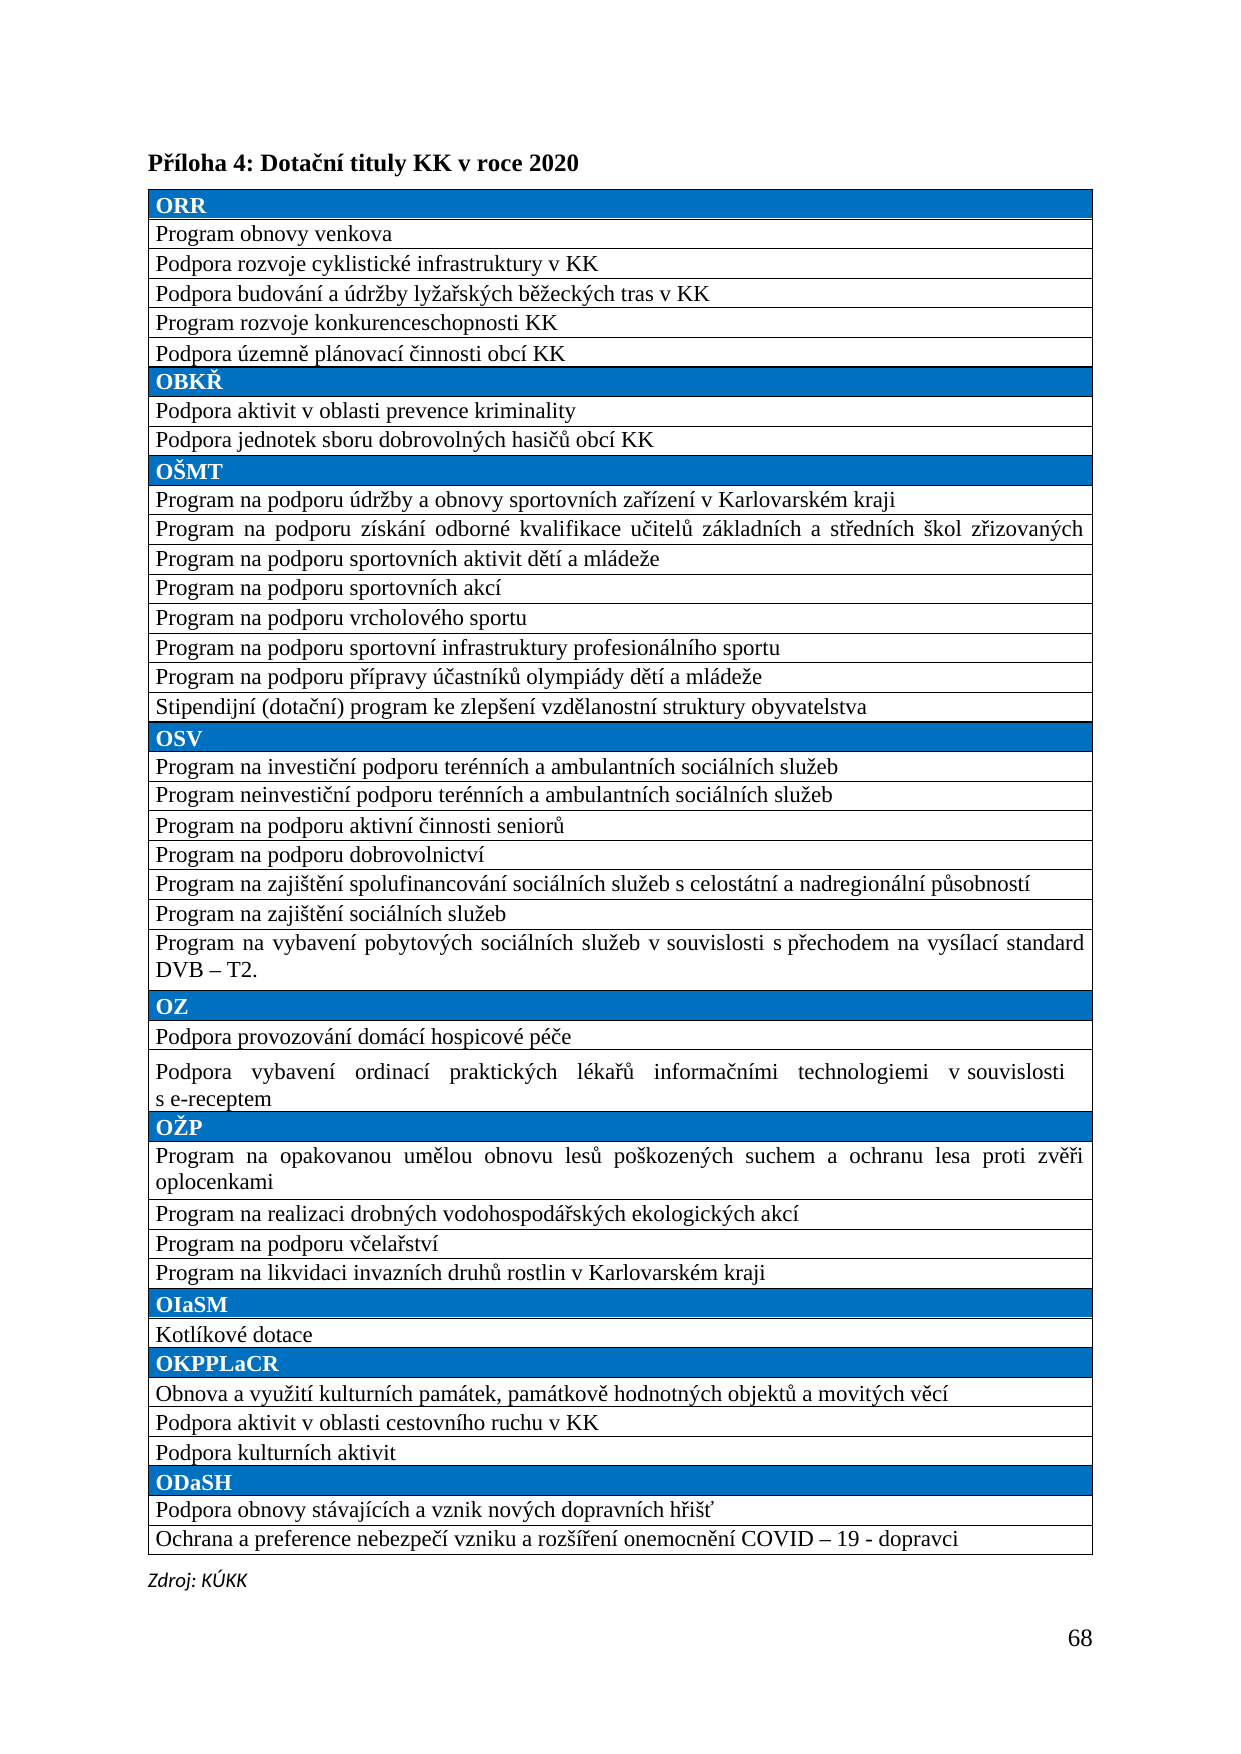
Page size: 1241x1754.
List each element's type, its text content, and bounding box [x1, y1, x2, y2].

table_cell Program na podporu získání odborné kvalifikace učitelů základních a středních škol zřizovaných Karlovarským krajem, obcí nebo dobrovolným svazkem obcí [149, 515, 1092, 544]
table_header ORR [149, 190, 1092, 218]
table_cell Program na investiční podporu terénních a ambulantních sociálních služeb [149, 752, 1092, 781]
table_cell OSV [149, 723, 1092, 751]
table_cell Podpora vybavení ordinací praktických lékařů informačními technologiemi v souvislosti s e-receptem [149, 1050, 1092, 1111]
table_cell Program na podporu údržby a obnovy sportovních zařízení v Karlovarském kraji [149, 486, 1092, 514]
table_cell Program na podporu včelařství [149, 1230, 1092, 1258]
table_cell Stipendijní (dotační) program ke zlepšení vzdělanostní struktury obyvatelstva [149, 693, 1092, 721]
table_cell Program na podporu sportovní infrastruktury profesionálního sportu [149, 634, 1092, 662]
table_cell OBKŘ [149, 368, 1092, 396]
text Příloha 4: Dotační tituly KK v roce 2020 [148, 148, 1093, 176]
table_cell Program rozvoje konkurenceschopnosti KK [149, 308, 1092, 337]
table_cell Ochrana a preference nebezpečí vzniku a rozšíření onemocnění COVID – 19 - dopravci [149, 1526, 1092, 1554]
table_cell Program na podporu sportovních akcí [149, 575, 1092, 603]
table_cell ODaSH [149, 1466, 1092, 1495]
table_cell Program na podporu aktivní činnosti seniorů [149, 811, 1092, 840]
text Zdroj: KÚKK [148, 1568, 1093, 1593]
table_cell Program na zajištění sociálních služeb [149, 900, 1092, 928]
table_cell Podpora aktivit v oblasti prevence kriminality [149, 397, 1092, 426]
table_cell Podpora aktivit v oblasti cestovního ruchu v KK [149, 1407, 1092, 1436]
table_cell Podpora budování a údržby lyžařských běžeckých tras v KK [149, 279, 1092, 307]
table_cell Program neinvestiční podporu terénních a ambulantních sociálních služeb [149, 782, 1092, 810]
table_cell Program na podporu dobrovolnictví [149, 841, 1092, 869]
table_cell Program na zajištění spolufinancování sociálních služeb s celostátní a nadregionální působností [149, 870, 1092, 899]
table_cell Program na realizaci drobných vodohospodářských ekologických akcí [149, 1200, 1092, 1229]
table_cell Obnova a využití kulturních památek, památkově hodnotných objektů a movitých věcí [149, 1378, 1092, 1406]
table_cell Program na podporu sportovních aktivit dětí a mládeže [149, 545, 1092, 573]
table_cell OKPPLaCR [149, 1348, 1092, 1377]
table_cell Program na podporu vrcholového sportu [149, 604, 1092, 633]
table_cell Podpora územně plánovací činnosti obcí KK [149, 338, 1092, 366]
table_cell OŽP [149, 1112, 1092, 1141]
table_cell OŠMT [149, 456, 1092, 485]
table_cell Podpora provozování domácí hospicové péče [149, 1021, 1092, 1049]
table_cell Podpora obnovy stávajících a vznik nových dopravních hřišť [149, 1496, 1092, 1524]
table_cell OIaSM [149, 1289, 1092, 1317]
table_cell Program na opakovanou umělou obnovu lesů poškozených suchem a ochranu lesa proti zvěři oplocenkami [149, 1142, 1092, 1199]
table_cell Podpora kulturních aktivit [149, 1437, 1092, 1465]
table_cell OZ [149, 991, 1092, 1020]
table_cell Program na podporu přípravy účastníků olympiády dětí a mládeže [149, 663, 1092, 692]
table_cell Podpora jednotek sboru dobrovolných hasičů obcí KK [149, 427, 1092, 455]
table_cell Program na likvidaci invazních druhů rostlin v Karlovarském kraji [149, 1259, 1092, 1288]
table_cell Program obnovy venkova [149, 220, 1092, 248]
table_cell Kotlíkové dotace [149, 1319, 1092, 1347]
table_cell Program na vybavení pobytových sociálních služeb v souvislosti s přechodem na vysílací standard DVB – T2. [149, 930, 1092, 990]
table_cell Podpora rozvoje cyklistické infrastruktury v KK [149, 249, 1092, 278]
